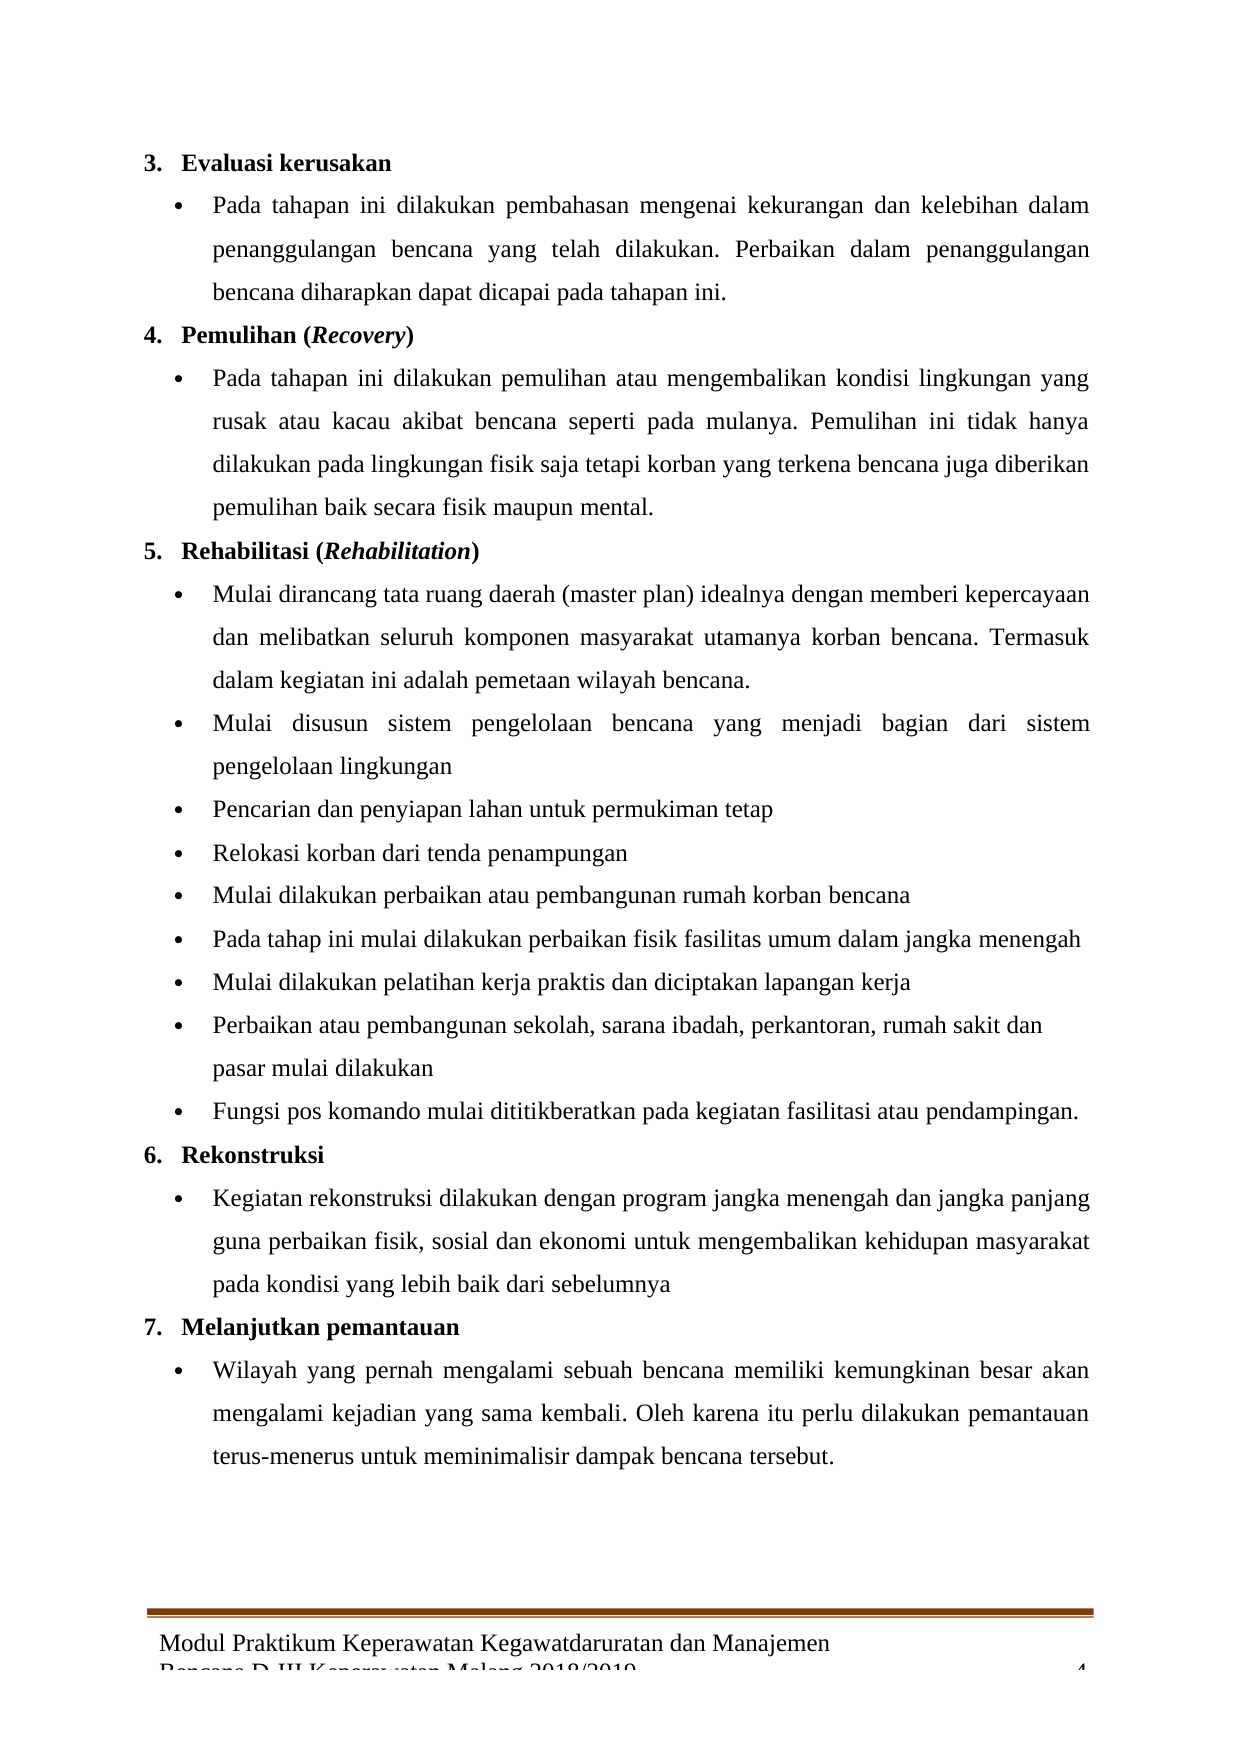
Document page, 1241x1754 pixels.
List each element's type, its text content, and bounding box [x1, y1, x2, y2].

list Pada tahapan ini dilakukan pembahasan mengenai kekurangan dan kelebihan dalam penanggulangan bencana yang telah dilakukan. Perbaikan dalam penanggulangan bencana diharapkan dapat dicapai pada tahapan ini. [175, 191, 1090, 306]
subtitle Evaluasi kerusakan [144, 148, 1103, 177]
list Perbaikan atau pembangunan sekolah, sarana ibadah, perkantoran, rumah sakit dan pasar mulai dilakukan [175, 1010, 1090, 1082]
list Pada tahapan ini dilakukan pemulihan atau mengembalikan kondisi lingkungan yang rusak atau kacau akibat bencana seperti pada mulanya. Pemulihan ini tidak hanya dilakukan pada lingkungan fisik saja tetapi korban yang terkena bencana juga diberikan pemulihan baik secara fisik maupun mental. [175, 363, 1090, 521]
list Wilayah yang pernah mengalami sebuah bencana memiliki kemungkinan besar akan mengalami kejadian yang sama kembali. Oleh karena itu perlu dilakukan pemantauan terus-menerus untuk meminimalisir dampak bencana tersebut. [175, 1355, 1090, 1470]
list Kegiatan rekonstruksi dilakukan dengan program jangka menengah dan jangka panjang guna perbaikan fisik, sosial dan ekonomi untuk mengembalikan kehidupan masyarakat pada kondisi yang lebih baik dari sebelumnya [175, 1183, 1090, 1298]
list Mulai dilakukan pelatihan kerja praktis dan diciptakan lapangan kerja [175, 967, 1103, 996]
subtitle Rekonstruksi [144, 1140, 1103, 1169]
list Pemulihan (Recovery) [144, 321, 1103, 349]
list Pencarian dan penyiapan lahan untuk permukiman tetap [175, 794, 1103, 823]
list Pada tahap ini mulai dilakukan perbaikan fisik fasilitas umum dalam jangka menengah [175, 924, 1103, 953]
list Relokasi korban dari tenda penampungan [175, 838, 1103, 866]
list Fungsi pos komando mulai dititikberatkan pada kegiatan fasilitasi atau pendampingan. [175, 1096, 1103, 1125]
list Mulai disusun sistem pengelolaan bencana yang menjadi bagian dari sistem pengelolaan lingkungan [175, 708, 1091, 780]
list Rehabilitasi (Rehabilitation) [144, 536, 1103, 565]
list Mulai dilakukan perbaikan atau pembangunan rumah korban bencana [175, 881, 1103, 909]
list Mulai dirancang tata ruang daerah (master plan) idealnya dengan memberi kepercayaan dan melibatkan seluruh komponen masyarakat utamanya korban bencana. Termasuk dalam kegiatan ini adalah pemetaan wilayah bencana. [175, 579, 1090, 694]
subtitle Melanjutkan pemantauan [144, 1312, 1103, 1341]
